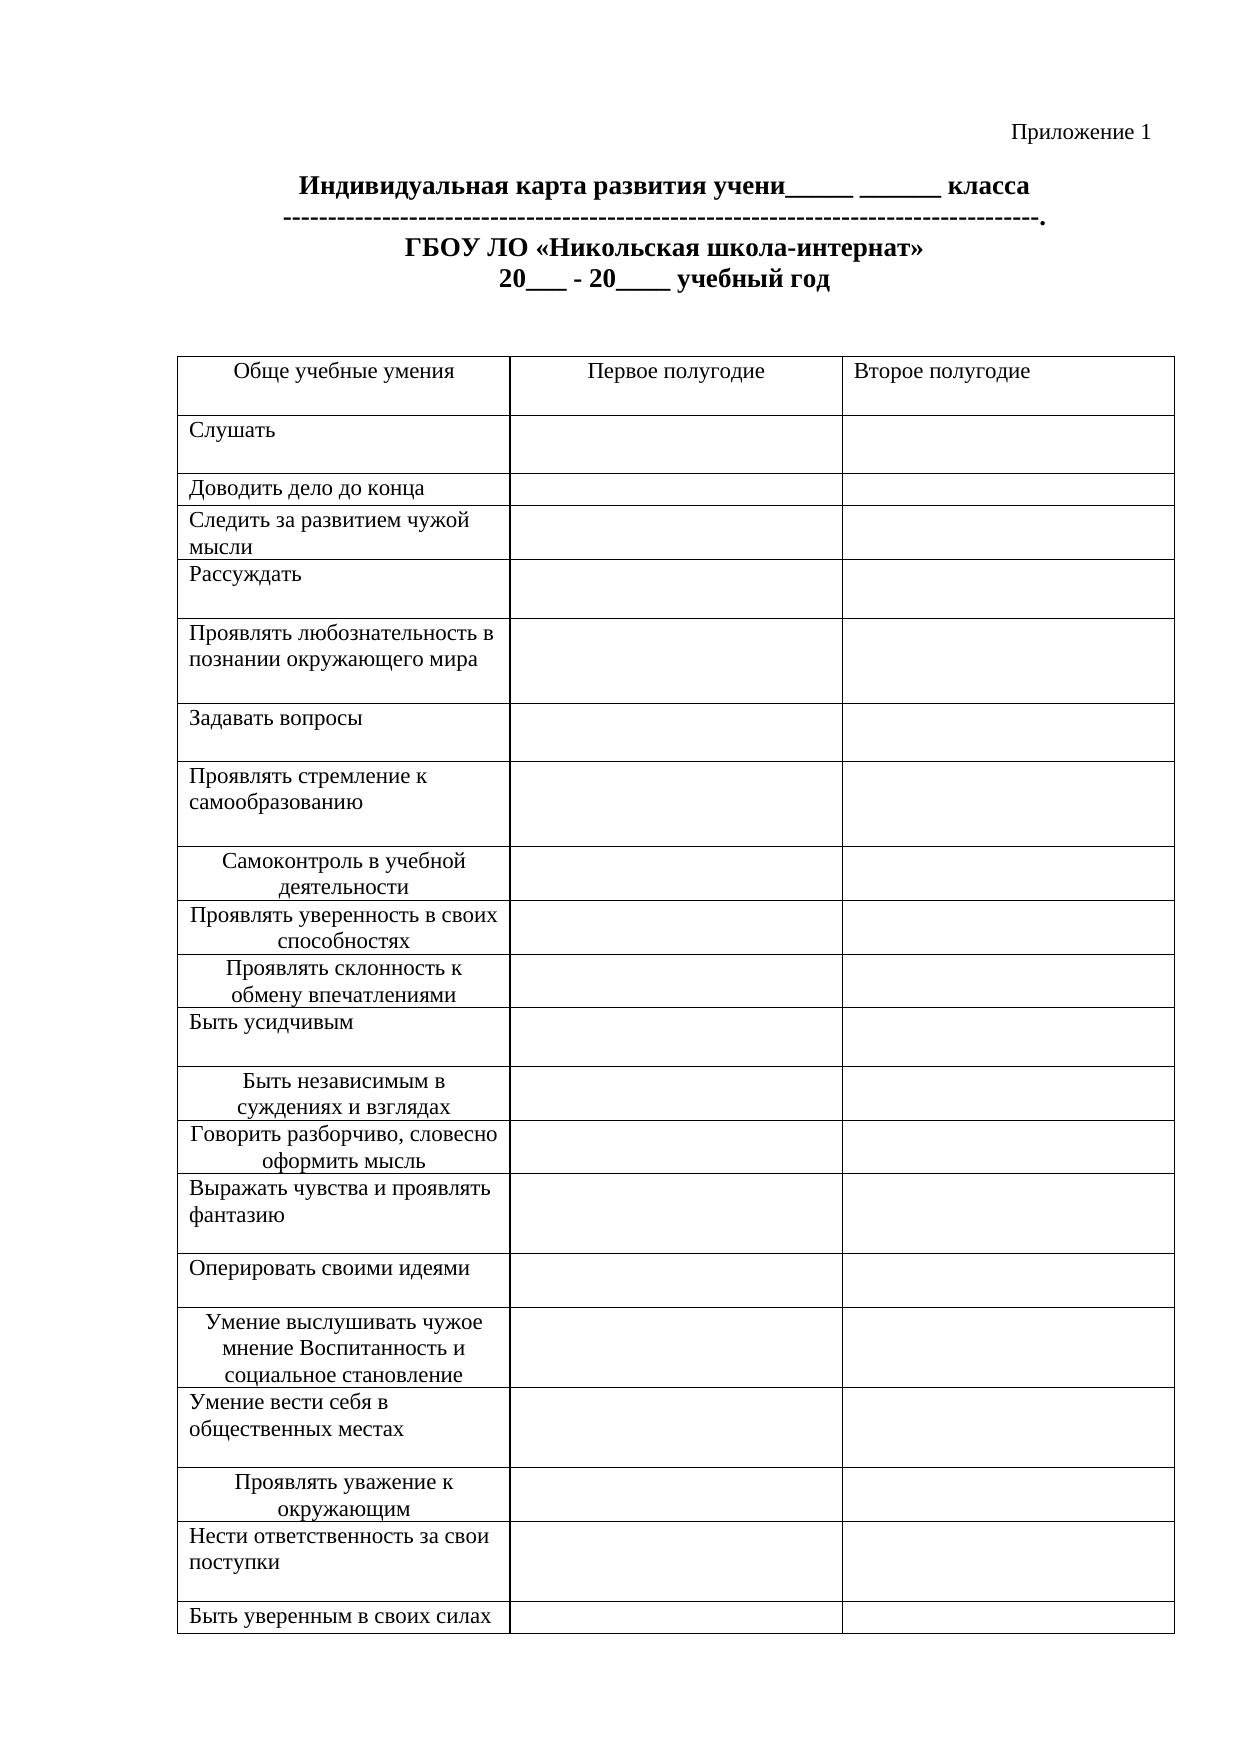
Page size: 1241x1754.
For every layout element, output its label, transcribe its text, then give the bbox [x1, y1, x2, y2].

table_cell Слушать [178, 416, 509, 473]
table_cell [511, 1308, 842, 1387]
table_cell Проявлять стремление к самообразованию [178, 762, 509, 846]
table_cell Задавать вопросы [178, 704, 509, 761]
table_cell [843, 1174, 1174, 1253]
table_cell Проявлять уважение к окружающим [178, 1468, 509, 1521]
text ГБОУ ЛО «Никольская школа-интернат» [177, 231, 1152, 263]
table_cell [843, 1602, 1174, 1633]
table_cell [843, 1121, 1174, 1173]
table_cell [511, 1174, 842, 1253]
table_cell [843, 704, 1174, 761]
table_cell [511, 847, 842, 900]
table_cell Рассуждать [178, 560, 509, 618]
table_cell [178, 1602, 509, 1633]
table_cell [843, 901, 1174, 953]
table_cell Доводить дело до конца [178, 474, 509, 505]
table_cell [843, 762, 1174, 846]
table_cell [843, 506, 1174, 559]
text Индивидуальная карта развития учени_____ ______ класса [177, 169, 1152, 200]
table_cell [843, 1008, 1174, 1066]
table_cell [843, 560, 1174, 618]
table_cell [511, 1468, 842, 1521]
table_cell Быть независимым в суждениях и взглядах [178, 1067, 509, 1119]
table_cell [843, 1067, 1174, 1119]
table_cell Выражать чувства и проявлять фантазию [178, 1174, 509, 1253]
table_cell Быть усидчивым [178, 1008, 509, 1066]
table_cell Умение выслушивать чужое мнение Воспитанность и социальное становление [178, 1308, 509, 1387]
table_cell [511, 619, 842, 702]
table_cell Проявлять любознательность в познании окружающего мира [178, 619, 509, 702]
table_cell [511, 1254, 842, 1307]
table_cell [843, 416, 1174, 473]
table_cell [511, 704, 842, 761]
table_cell [511, 1388, 842, 1467]
table_cell [511, 1602, 842, 1633]
table_header Второе полугодие [843, 357, 1174, 414]
table_cell [511, 506, 842, 559]
table_cell Оперировать своими идеями [178, 1254, 509, 1307]
table_cell [511, 901, 842, 953]
table_cell [511, 955, 842, 1007]
table_cell Нести ответственность за свои поступки [178, 1522, 509, 1601]
table_cell [511, 1121, 842, 1173]
table_cell [843, 474, 1174, 505]
text 20___ - 20____ учебный год [177, 263, 1152, 294]
table_cell [843, 619, 1174, 702]
table_cell [843, 847, 1174, 900]
table_header Обще учебные умения [178, 357, 509, 414]
table_cell [511, 762, 842, 846]
table_cell Проявлять уверенность в своих способностях [178, 901, 509, 953]
table_cell [843, 1522, 1174, 1601]
table_cell [511, 474, 842, 505]
table_cell [843, 1308, 1174, 1387]
text ------------------------------------------------------------------------------------. [177, 200, 1152, 231]
table_cell [843, 955, 1174, 1007]
table_cell [511, 560, 842, 618]
text Приложение 1 [177, 118, 1152, 144]
table_cell Следить за развитием чужой мысли [178, 506, 509, 559]
table_cell [843, 1254, 1174, 1307]
table_cell Проявлять склонность к обмену впечатлениями [178, 955, 509, 1007]
table_cell Говорить разборчиво, словесно оформить мысль [178, 1121, 509, 1173]
table_cell [511, 416, 842, 473]
table_cell [511, 1008, 842, 1066]
table_cell Умение вести себя в общественных местах [178, 1388, 509, 1467]
table_cell [843, 1468, 1174, 1521]
table_cell [511, 1067, 842, 1119]
table_cell [511, 1522, 842, 1601]
table_cell Самоконтроль в учебной деятельности [178, 847, 509, 900]
table_header Первое полугодие [511, 357, 842, 414]
table_cell [843, 1388, 1174, 1467]
